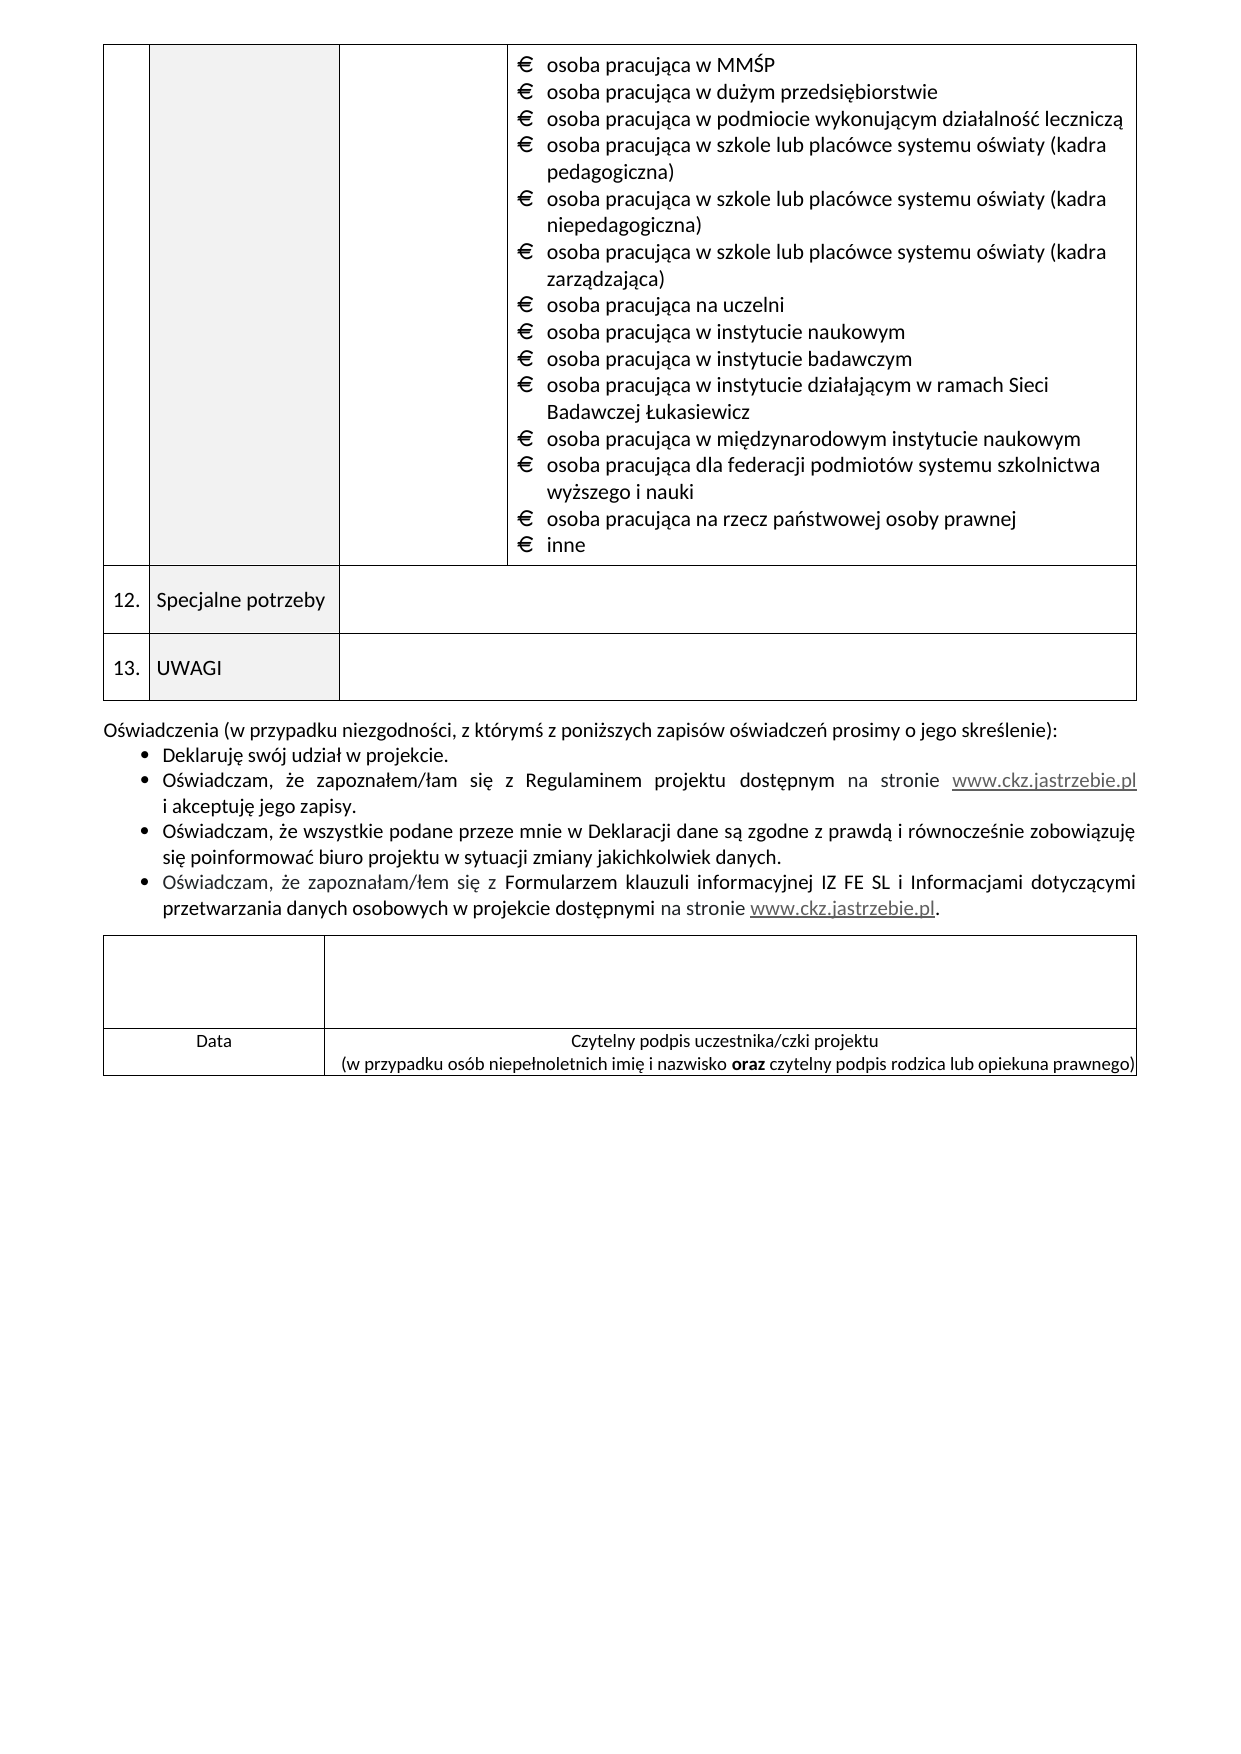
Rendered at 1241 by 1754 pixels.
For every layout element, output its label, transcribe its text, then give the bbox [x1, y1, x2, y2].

table_cell Data [104, 1029, 324, 1075]
text Oświadczenia (w przypadku niezgodności, z którymś z poniższych zapisów oświadczeń prosimy o jego skreślenie): [103, 717, 1137, 742]
list Oświadczam, że zapoznałem/łam się z Regulaminem projektu dostępnym na stronie www.ckz.jastrzebie.pl i akceptuję jego zapisy. [141, 768, 1137, 818]
table_cell Specjalne potrzeby [150, 566, 339, 632]
table_cell [340, 634, 1136, 700]
table_header [104, 936, 324, 1028]
table_cell 13. [104, 634, 149, 700]
list Oświadczam, że wszystkie podane przeze mnie w Deklaracji dane są zgodne z prawdą i równocześnie zobowiązuję się poinformować biuro projektu w sytuacji zmiany jakichkolwiek danych. [141, 818, 1137, 869]
table_cell 12. [104, 566, 149, 632]
table_cell UWAGI [150, 634, 339, 700]
table_header [325, 936, 1136, 1028]
table_cell [340, 566, 1136, 632]
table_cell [340, 45, 507, 564]
table_cell Czytelny podpis uczestnika/czki projektu (w przypadku osób niepełnoletnich imię i nazwisko oraz czytelny podpis rodzica lub opiekuna prawnego) [325, 1029, 1136, 1075]
list Oświadczam, że zapoznałam/łem się z Formularzem klauzuli informacyjnej IZ FE SL i Informacjami dotyczącymi przetwarzania danych osobowych w projekcie dostępnymi na stronie www.ckz.jastrzebie.pl. [141, 869, 1137, 920]
list Deklaruję swój udział w projekcie. [141, 742, 1137, 768]
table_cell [508, 45, 1136, 564]
